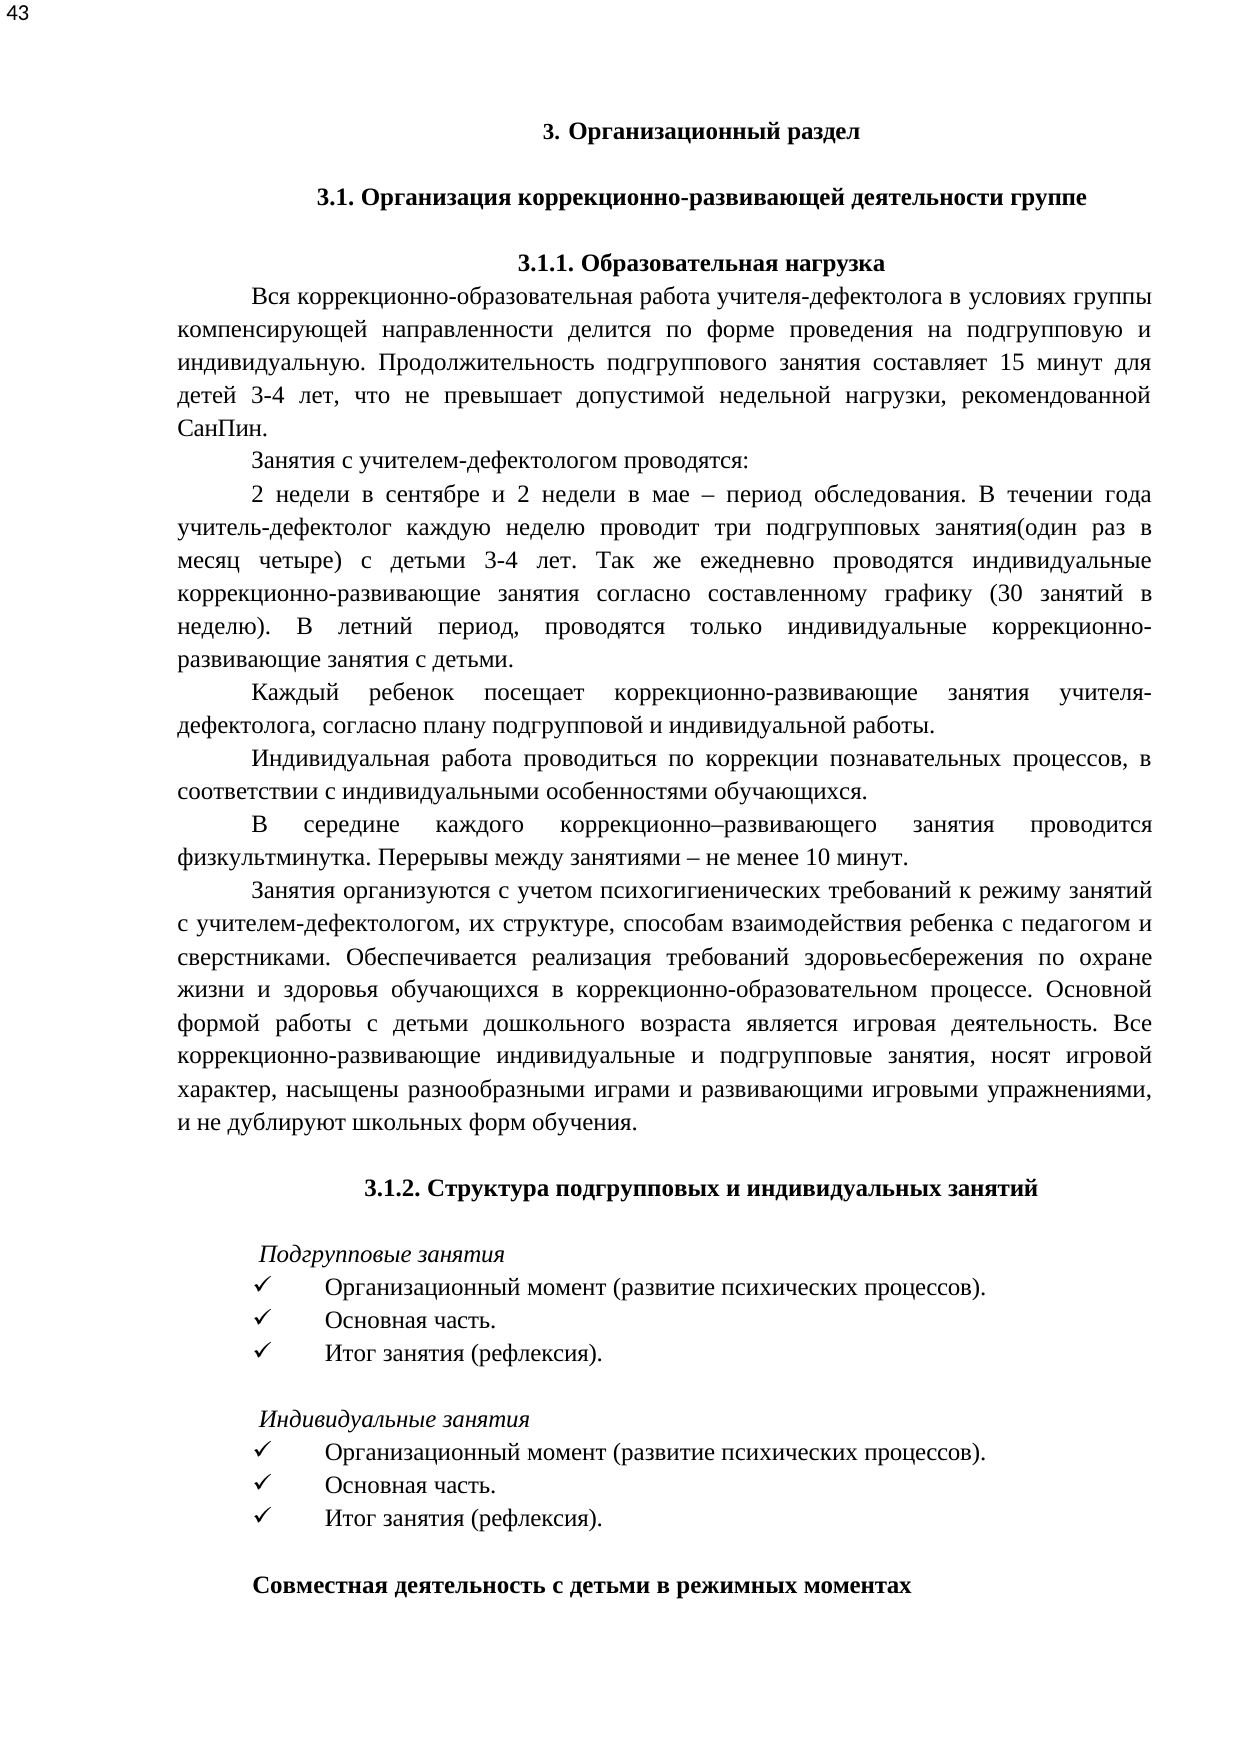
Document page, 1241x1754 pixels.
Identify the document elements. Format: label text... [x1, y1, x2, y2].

list Итог занятия (рефлексия). [252, 1503, 1203, 1532]
subtitle Организационный раздел [543, 116, 1203, 144]
subtitle Структура подгрупповых и индивидуальных занятий [364, 1173, 1203, 1202]
text Занятия организуются с учетом психогигиенических требований к режиму занятий с учителем-дефектологом, их структуре, способам взаимодействия ребенка с педагогом и сверстниками. Обеспечивается реализация требований здоровьесбережения по охране жизни и здоровья обучающихся в коррекционно-образовательном процессе. Основной формой работы с детьми дошкольного возраста является игровая деятельность. Все коррекционно-развивающие индивидуальные и подгрупповые занятия, носят игровой характер, насыщены разнообразными играми и развивающими игровыми упражнениями, и не дублируют школьных форм обучения. [177, 876, 1153, 1135]
list Основная часть. [252, 1470, 1203, 1499]
text Индивидуальная работа проводиться по коррекции познавательных процессов, в соответствии с индивидуальными особенностями обучающихся. [177, 743, 1152, 805]
list Основная часть. [252, 1305, 1203, 1334]
text Подгрупповые занятия [258, 1239, 1203, 1267]
text В середине каждого коррекционно–развивающего занятия проводится физкультминутка. Перерывы между занятиями – не менее 10 минут. [177, 809, 1153, 871]
text Индивидуальные занятия [258, 1404, 1203, 1433]
text Занятия с учителем-дефектологом проводятся: [251, 446, 1203, 474]
subtitle Организация коррекционно-развивающей деятельности группе [317, 182, 1203, 211]
list Организационный момент (развитие психических процессов). [252, 1272, 1203, 1300]
subtitle Совместная деятельность с детьми в режимных моментах [252, 1570, 1203, 1599]
subtitle Образовательная нагрузка [518, 248, 1203, 277]
text Каждый ребенок посещает коррекционно-развивающие занятия учителя- дефектолога, согласно плану подгрупповой и индивидуальной работы. [177, 677, 1152, 739]
text Вся коррекционно-образовательная работа учителя-дефектолога в условиях группы компенсирующей направленности делится по форме проведения на подгрупповую и индивидуальную. Продолжительность подгруппового занятия составляет 15 минут для детей 3-4 лет, что не превышает допустимой недельной нагрузки, рекомендованной СанПин. [177, 281, 1152, 442]
list Итог занятия (рефлексия). [252, 1338, 1203, 1367]
list Организационный момент (развитие психических процессов). [252, 1437, 1203, 1466]
text 2 недели в сентябре и 2 недели в мае – период обследования. В течении года учитель-дефектолог каждую неделю проводит три подгрупповых занятия(один раз в месяц четыре) с детьми 3-4 лет. Так же ежедневно проводятся индивидуальные коррекционно-развивающие занятия согласно составленному графику (30 занятий в неделю). В летний период, проводятся только индивидуальные коррекционно- развивающие занятия с детьми. [177, 479, 1153, 673]
